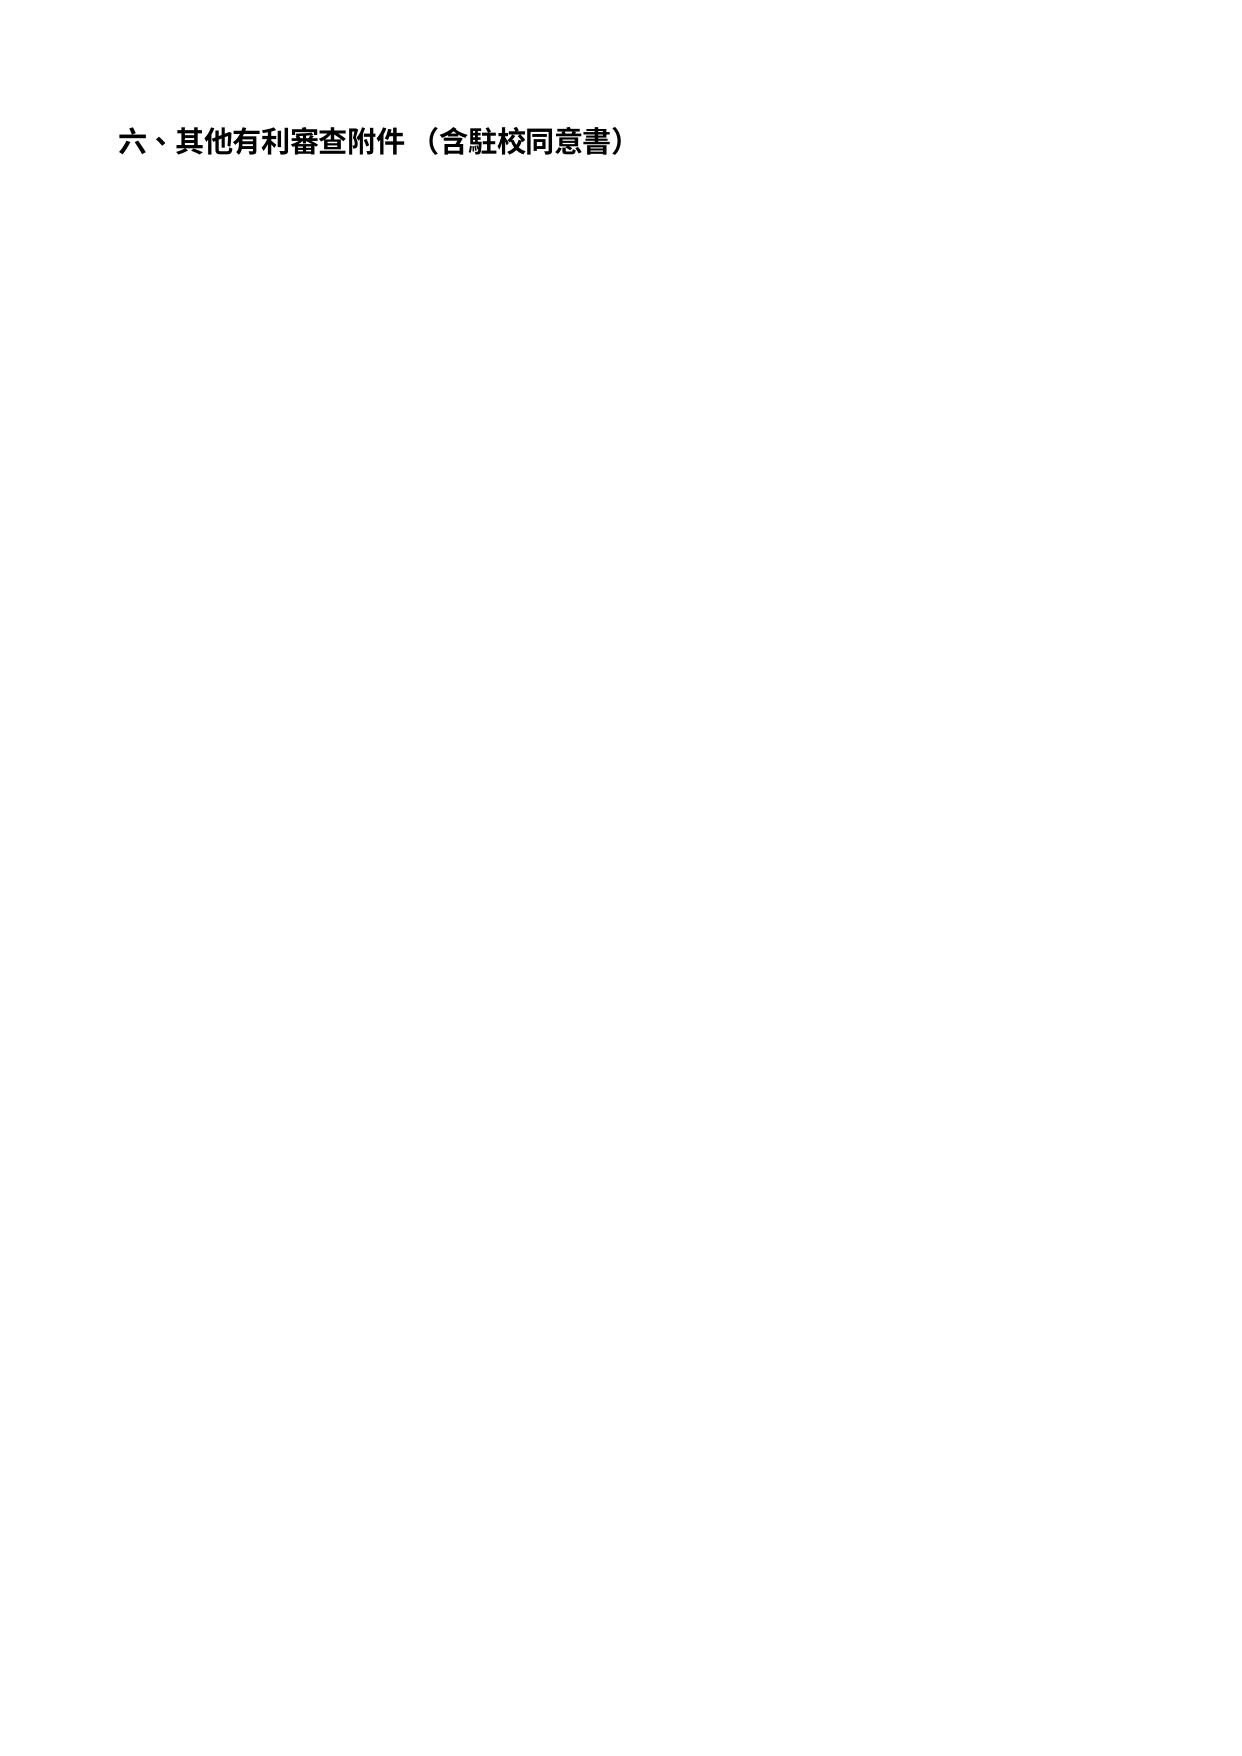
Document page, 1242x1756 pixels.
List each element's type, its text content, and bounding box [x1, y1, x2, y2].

text 六、其他有利審查附件 （含駐校同意書） [118, 118, 1123, 160]
